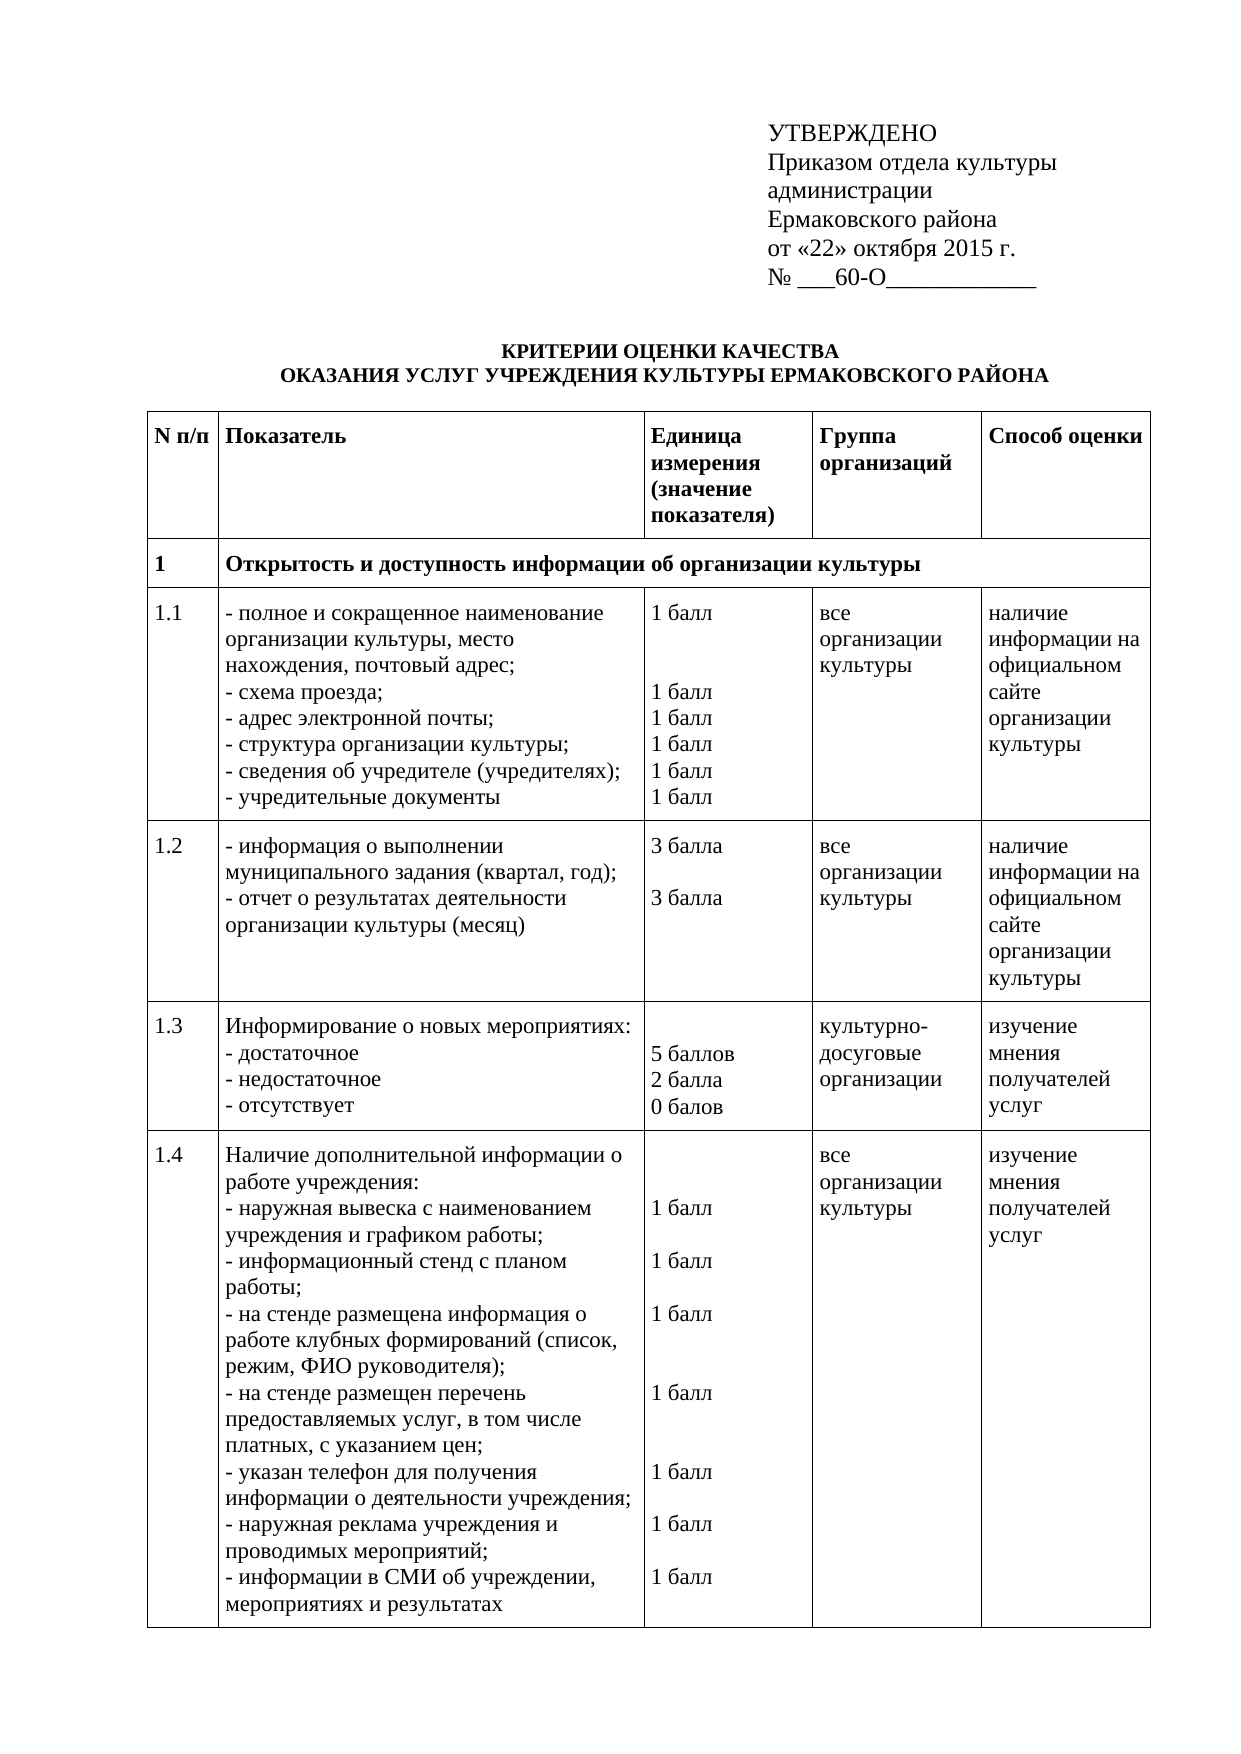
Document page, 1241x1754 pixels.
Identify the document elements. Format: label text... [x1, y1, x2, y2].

text КРИТЕРИИ ОЦЕНКИ КАЧЕСТВА [177, 338, 1152, 363]
table_header Единица измерения (значение показателя) [645, 412, 812, 538]
table_header Показатель [219, 412, 644, 538]
table_cell 1.1 [148, 588, 218, 820]
table_cell 1 [148, 539, 218, 587]
table_cell наличие информации на официальном сайте организации культуры [982, 588, 1150, 820]
table_cell - полное и сокращенное наименование организации культуры, место нахождения, почтовый адрес; - схема проезда; - адрес электронной почты; - структура организации культуры; - сведения об учредителе (учредителях); - учредительные документы [219, 588, 644, 820]
table_header Способ оценки [982, 412, 1150, 538]
text от «22» октября 2015 г. [177, 233, 1152, 262]
table_cell 3 балла 3 балла [645, 821, 812, 1001]
table_cell Информирование о новых мероприятиях: - достаточное - недостаточное - отсутствует [219, 1002, 644, 1130]
table_cell наличие информации на официальном сайте организации культуры [982, 821, 1150, 1001]
text УТВЕРЖДЕНО [693, 118, 1152, 147]
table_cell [982, 1131, 1150, 1627]
table_cell 1.3 [148, 1002, 218, 1130]
table_cell 1 балл 1 балл 1 балл 1 балл 1 балл 1 балл [645, 588, 812, 820]
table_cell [219, 1131, 644, 1627]
table_header N п/п [148, 412, 218, 538]
table_cell Открытость и доступность информации об организации культуры [219, 539, 1150, 587]
text Приказом отдела культуры [177, 147, 1152, 176]
table_cell 1.2 [148, 821, 218, 1001]
table_cell 1.4 [148, 1131, 218, 1627]
text администрации [693, 176, 1152, 204]
table_cell 5 баллов 2 балла 0 балов [645, 1002, 812, 1130]
text № ___60-О____________ [177, 262, 1152, 291]
table_cell изучение мнения получателей услуг [982, 1002, 1150, 1130]
text Ермаковского района [693, 204, 1152, 233]
table_cell - информация о выполнении муниципального задания (квартал, год); - отчет о результатах деятельности организации культуры (месяц) [219, 821, 644, 1001]
table_cell все организации культуры [813, 821, 981, 1001]
text ОКАЗАНИЯ УСЛУГ УЧРЕЖДЕНИЯ КУЛЬТУРЫ ЕРМАКОВСКОГО РАЙОНА [177, 363, 1152, 387]
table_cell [813, 1131, 981, 1627]
table_cell культурно-досуговые организации [813, 1002, 981, 1130]
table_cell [645, 1131, 812, 1627]
table_header Группа организаций [813, 412, 981, 538]
table_cell все организации культуры [813, 588, 981, 820]
